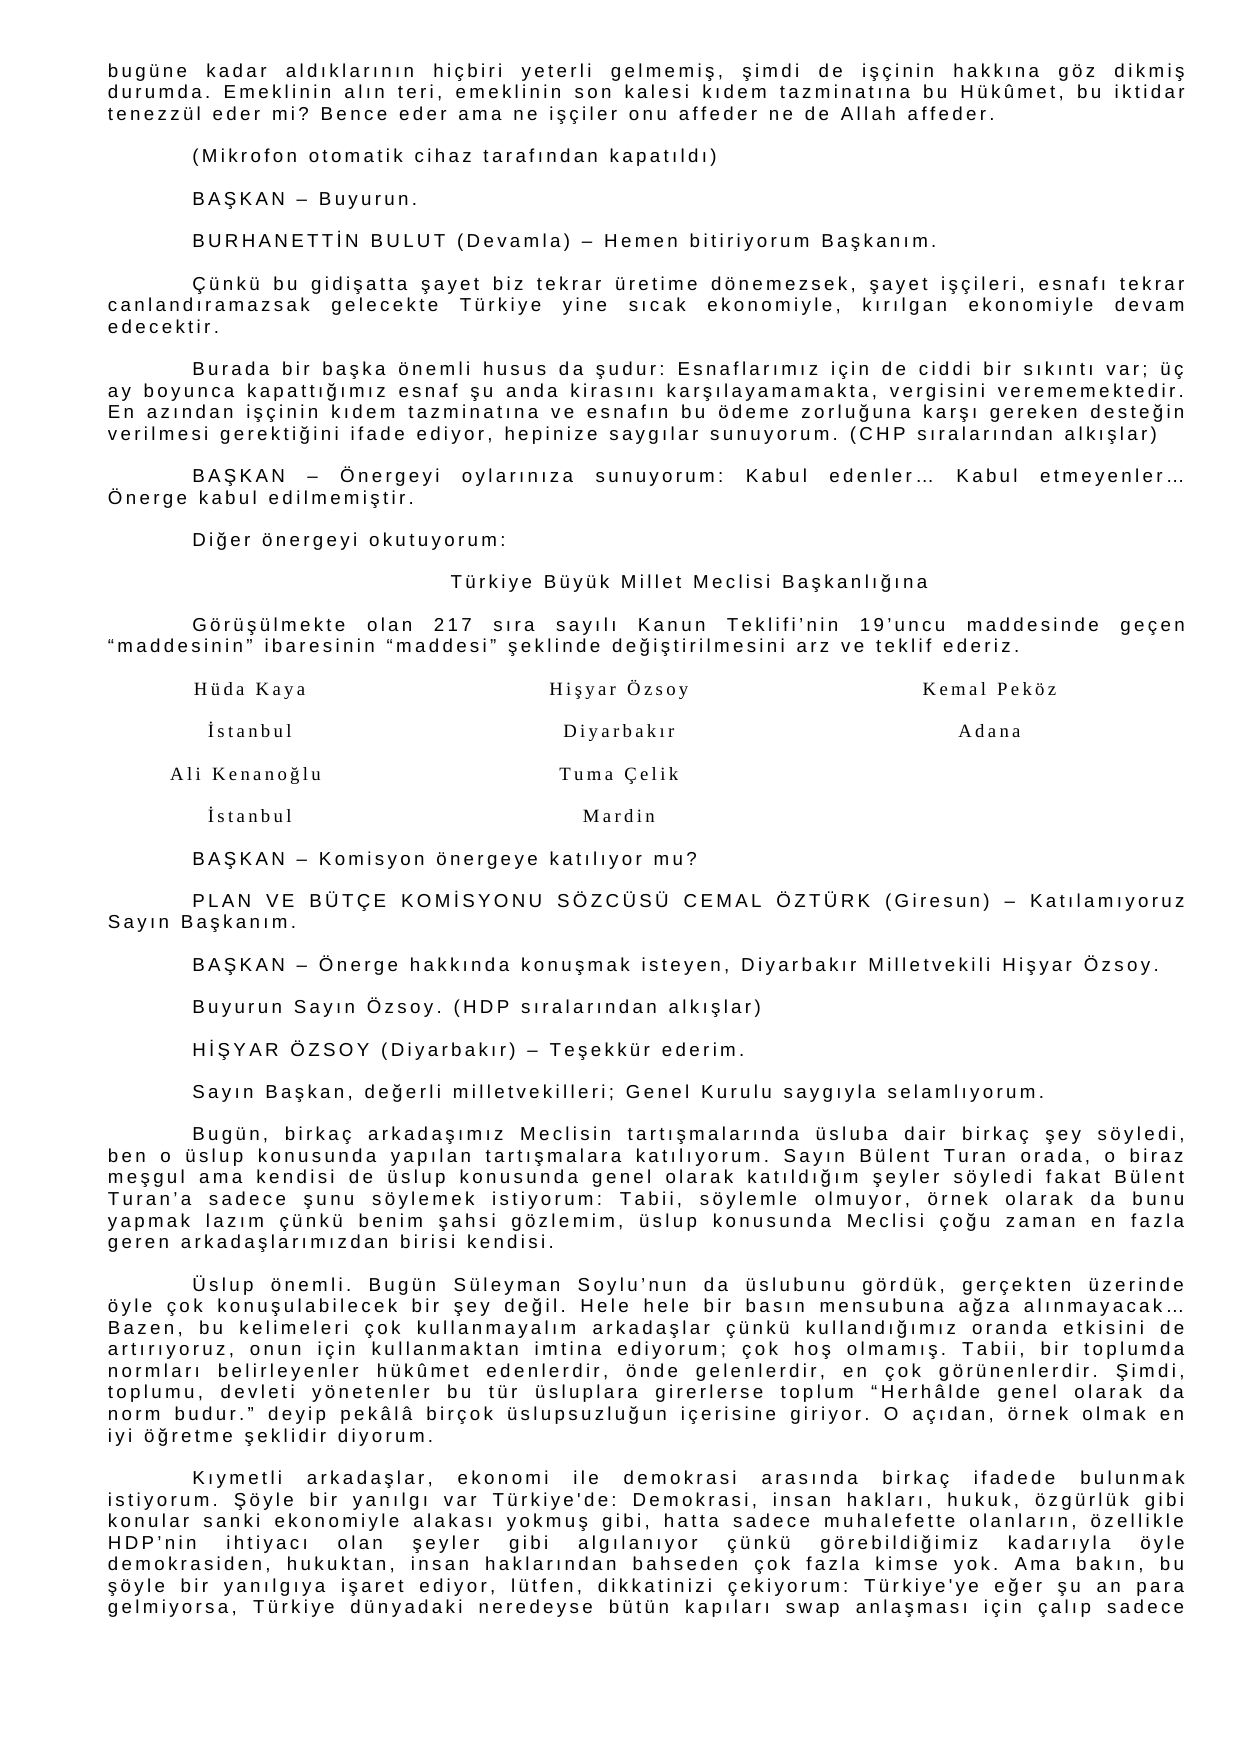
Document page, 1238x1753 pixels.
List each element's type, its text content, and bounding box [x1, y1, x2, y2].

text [108, 1467, 1186, 1618]
text Sayın Başkan, değerli milletvekilleri; Genel Kurulu saygıyla selamlıyorum. [108, 1081, 1186, 1102]
text HİŞYAR ÖZSOY (Diyarbakır) – Teşekkür ederim. [108, 1038, 1186, 1060]
text Diğer önergeyi okutuyorum: [108, 529, 1186, 551]
text BAŞKAN – Önergeyi oylarınıza sunuyorum: Kabul edenler… Kabul etmeyenler… Önerge kabul edilmemiştir. [108, 465, 1186, 508]
text Ali Kenanoğlu Tuma Çelik [108, 762, 1186, 784]
text BAŞKAN – Buyurun. [108, 188, 1186, 209]
text PLAN VE BÜTÇE KOMİSYONU SÖZCÜSÜ CEMAL ÖZTÜRK (Giresun) – Katılamıyoruz Sayın Başkanım. [108, 890, 1186, 933]
text Üslup önemli. Bugün Süleyman Soylu’nun da üslubunu gördük, gerçekten üzerinde öyle çok konuşulabilecek bir şey değil. Hele hele bir basın mensubuna ağza alınmayacak… Bazen, bu kelimeleri çok kullanmayalım arkadaşlar çünkü kullandığımız oranda etkisini de artırıyoruz, onun için kullanmaktan imtina ediyorum; çok hoş olmamış. Tabii, bir toplumda normları belirleyenler hükûmet edenlerdir, önde gelenlerdir, en çok görünenlerdir. Şimdi, toplumu, devleti yönetenler bu tür üsluplara girerlerse toplum “Herhâlde genel olarak da norm budur.” deyip pekâlâ birçok üslupsuzluğun içerisine giriyor. O açıdan, örnek olmak en iyi öğretme şeklidir diyorum. [108, 1273, 1186, 1446]
text BAŞKAN – Komisyon önergeye katılıyor mu? [108, 847, 1186, 869]
text İstanbul Mardin [108, 805, 1186, 826]
text Hüda Kaya Hişyar Özsoy Kemal Peköz [108, 678, 1186, 699]
text Görüşülmekte olan 217 sıra sayılı Kanun Teklifi’nin 19’uncu maddesinde geçen “maddesinin” ibaresinin “maddesi” şeklinde değiştirilmesini arz ve teklif ederiz. [108, 614, 1186, 657]
text BAŞKAN – Önerge hakkında konuşmak isteyen, Diyarbakır Milletvekili Hişyar Özsoy. [108, 954, 1186, 975]
text Bugün, birkaç arkadaşımız Meclisin tartışmalarında üsluba dair birkaç şey söyledi, ben o üslup konusunda yapılan tartışmalara katılıyorum. Sayın Bülent Turan orada, o biraz meşgul ama kendisi de üslup konusunda genel olarak katıldığım şeyler söyledi fakat Bülent Turan’a sadece şunu söylemek istiyorum: Tabii, söylemle olmuyor, örnek olarak da bunu yapmak lazım çünkü benim şahsi gözlemim, üslup konusunda Meclisi çoğu zaman en fazla geren arkadaşlarımızdan birisi kendisi. [108, 1123, 1186, 1253]
text Buyurun Sayın Özsoy. (HDP sıralarından alkışlar) [108, 996, 1186, 1018]
text İstanbul Diyarbakır Adana [108, 720, 1186, 742]
text Çünkü bu gidişatta şayet biz tekrar üretime dönemezsek, şayet işçileri, esnafı tekrar canlandıramazsak gelecekte Türkiye yine sıcak ekonomiyle, kırılgan ekonomiyle devam edecektir. [108, 272, 1186, 337]
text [108, 60, 1186, 124]
text Burada bir başka önemli husus da şudur: Esnaflarımız için de ciddi bir sıkıntı var; üç ay boyunca kapattığımız esnaf şu anda kirasını karşılayamamakta, vergisini verememektedir. En azından işçinin kıdem tazminatına ve esnafın bu ödeme zorluğuna karşı gereken desteğin verilmesi gerektiğini ifade ediyor, hepinize saygılar sunuyorum. (CHP sıralarından alkışlar) [108, 358, 1186, 444]
text (Mikrofon otomatik cihaz tarafından kapatıldı) [108, 145, 1186, 167]
text Türkiye Büyük Millet Meclisi Başkanlığına [108, 571, 1186, 593]
text BURHANETTİN BULUT (Devamla) – Hemen bitiriyorum Başkanım. [108, 230, 1186, 252]
